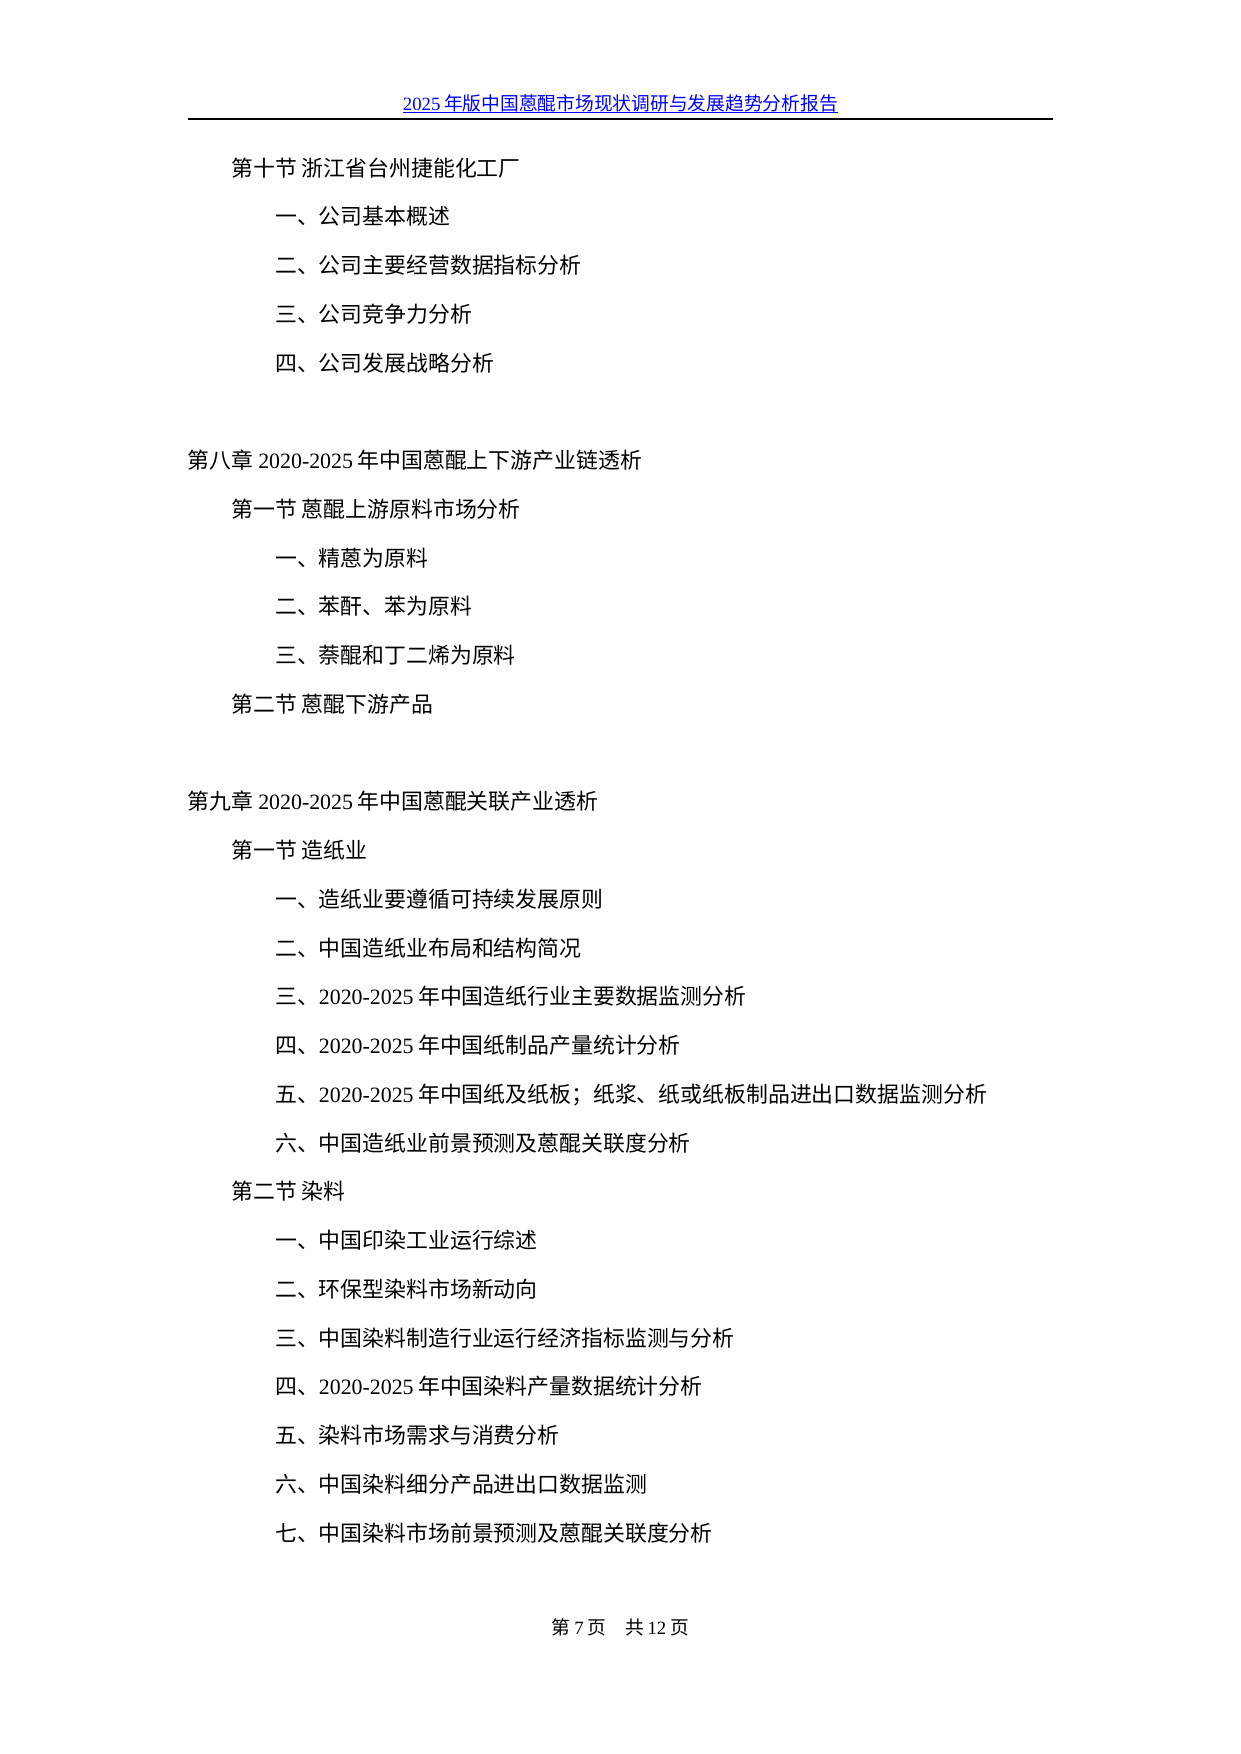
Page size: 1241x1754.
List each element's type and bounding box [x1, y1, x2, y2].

text [187, 150, 1053, 1548]
